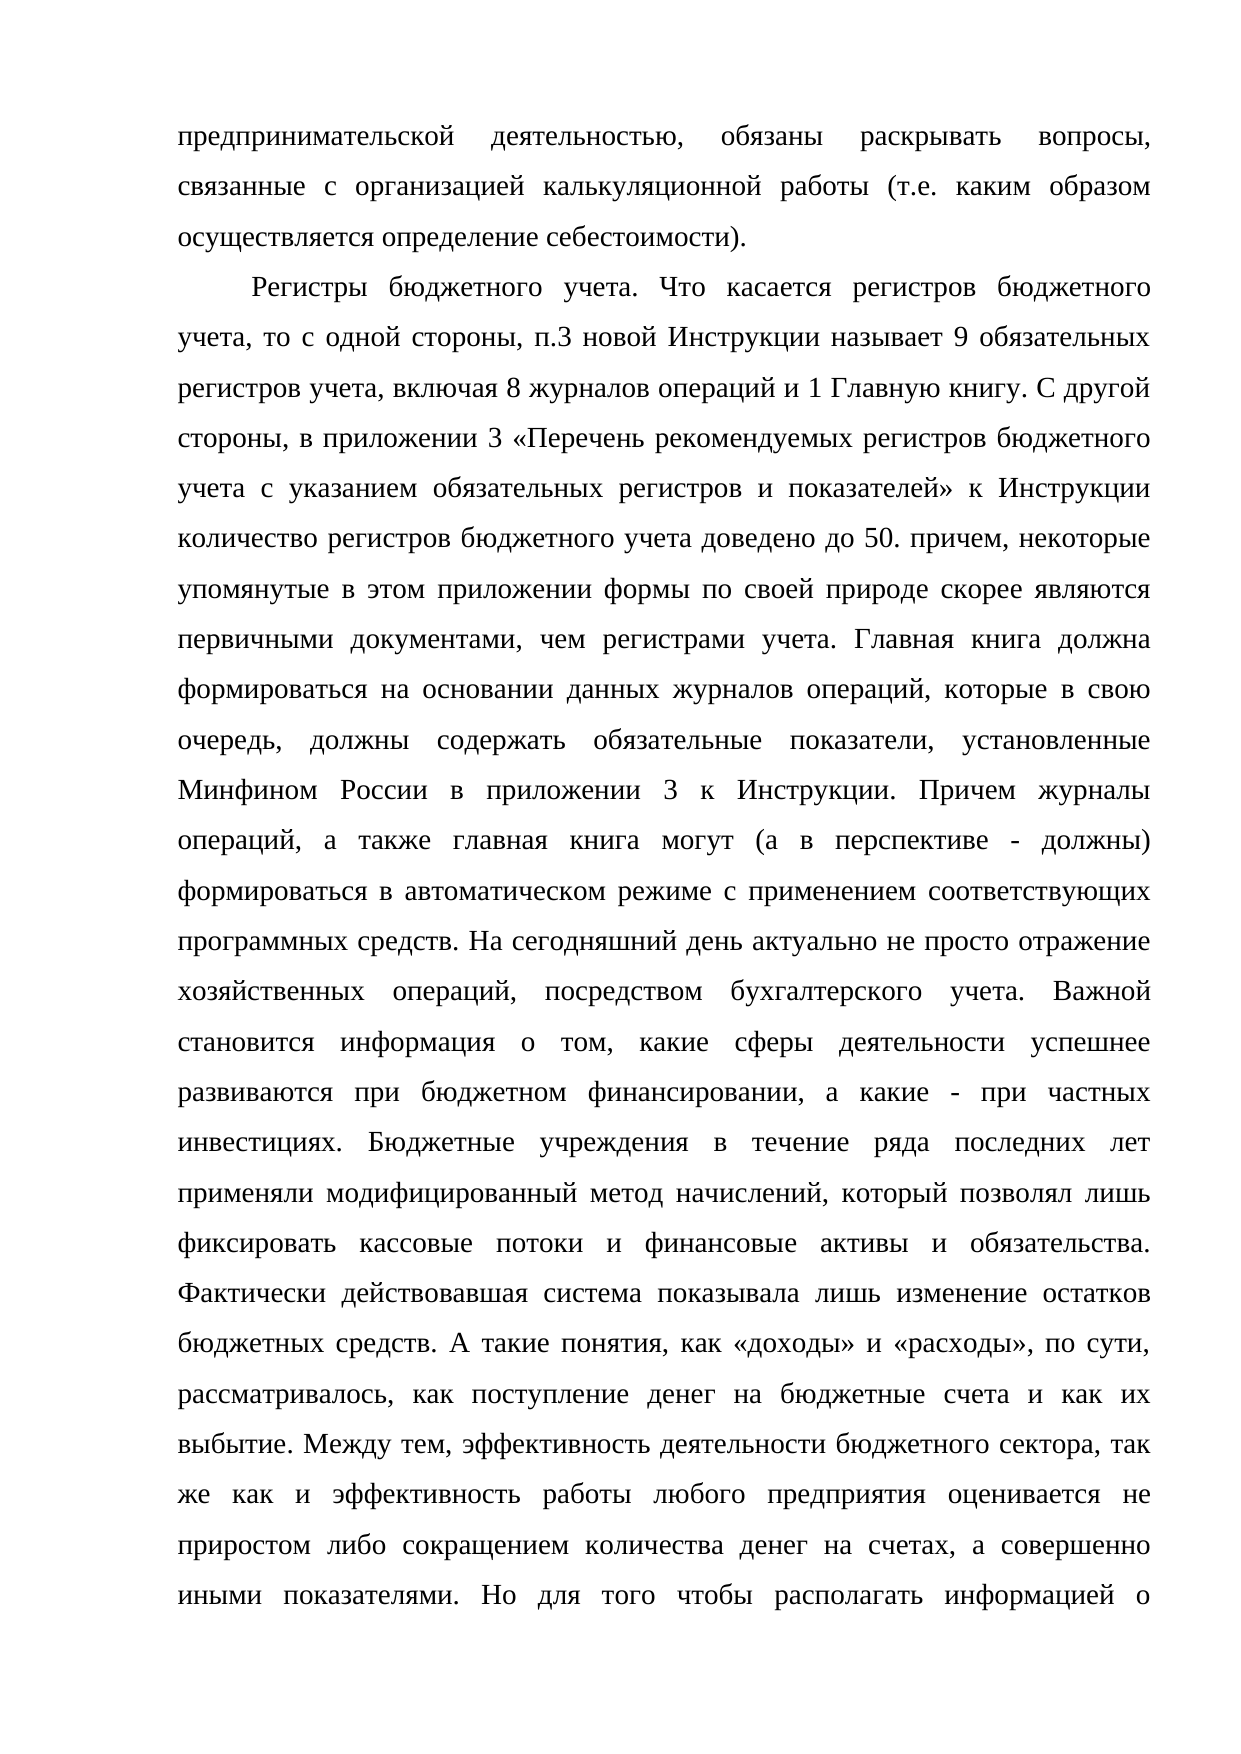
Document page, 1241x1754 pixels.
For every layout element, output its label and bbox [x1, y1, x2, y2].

text [177, 118, 1152, 252]
text [177, 269, 1152, 1611]
